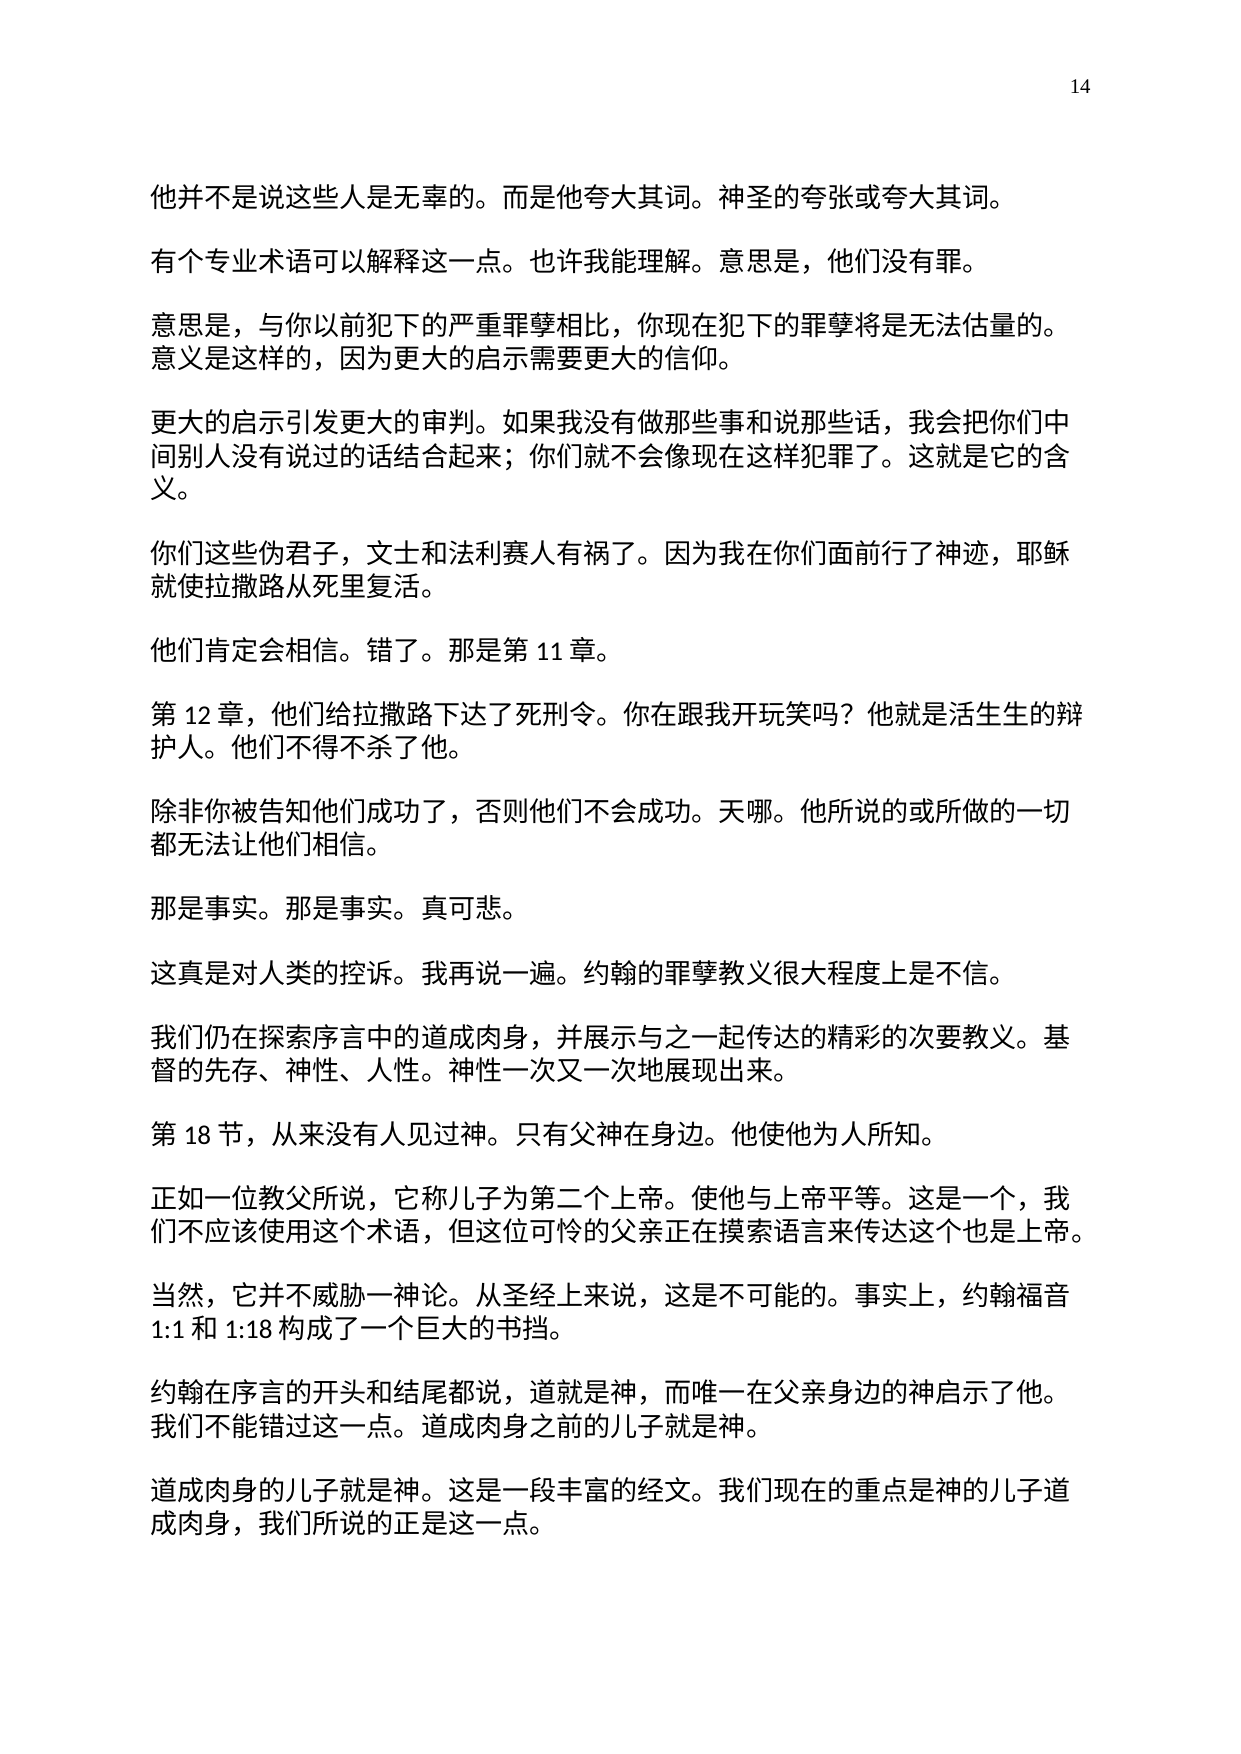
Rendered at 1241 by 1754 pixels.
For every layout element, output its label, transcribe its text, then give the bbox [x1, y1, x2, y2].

text 当然，它并不威胁一神论。从圣经上来说，这是不可能的。事实上，约翰福音 1:1 和 1:18 构成了一个巨大的书挡。 [150, 1279, 1090, 1346]
text 第 12 章，他们给拉撒路下达了死刑令。你在跟我开玩笑吗？他就是活生生的辩护人。他们不得不杀了他。 [150, 698, 1090, 764]
text 那是事实。那是事实。真可悲。 [150, 893, 1090, 926]
text 约翰在序言的开头和结尾都说，道就是神，而唯一在父亲身边的神启示了他。我们不能错过这一点。道成肉身之前的儿子就是神。 [150, 1377, 1090, 1443]
text 你们这些伪君子，文士和法利赛人有祸了。因为我在你们面前行了神迹，耶稣就使拉撒路从死里复活。 [150, 537, 1090, 603]
text 他并不是说这些人是无辜的。而是他夸大其词。神圣的夸张或夸大其词。 [150, 181, 1090, 214]
text 他们肯定会相信。错了。那是第 11 章。 [150, 634, 1090, 667]
text 正如一位教父所说，它称儿子为第二个上帝。使他与上帝平等。这是一个，我们不应该使用这个术语，但这位可怜的父亲正在摸索语言来传达这个也是上帝。 [150, 1182, 1090, 1248]
text 除非你被告知他们成功了，否则他们不会成功。天哪。他所说的或所做的一切都无法让他们相信。 [150, 795, 1090, 861]
text 我们仍在探索序言中的道成肉身，并展示与之一起传达的精彩的次要教义。基督的先存、神性、人性。神性一次又一次地展现出来。 [150, 1021, 1090, 1087]
text 意思是，与你以前犯下的严重罪孽相比，你现在犯下的罪孽将是无法估量的。意义是这样的，因为更大的启示需要更大的信仰。 [150, 309, 1090, 376]
text 第 18 节，从来没有人见过神。只有父神在身边。他使他为人所知。 [150, 1118, 1090, 1151]
text 这真是对人类的控诉。我再说一遍。约翰的罪孽教义很大程度上是不信。 [150, 957, 1090, 990]
text 更大的启示引发更大的审判。如果我没有做那些事和说那些话，我会把你们中间别人没有说过的话结合起来；你们就不会像现在这样犯罪了。这就是它的含义。 [150, 407, 1090, 506]
text 道成肉身的儿子就是神。这是一段丰富的经文。我们现在的重点是神的儿子道成肉身，我们所说的正是这一点。 [150, 1474, 1090, 1540]
text 有个专业术语可以解释这一点。也许我能理解。意思是，他们没有罪。 [150, 245, 1090, 278]
